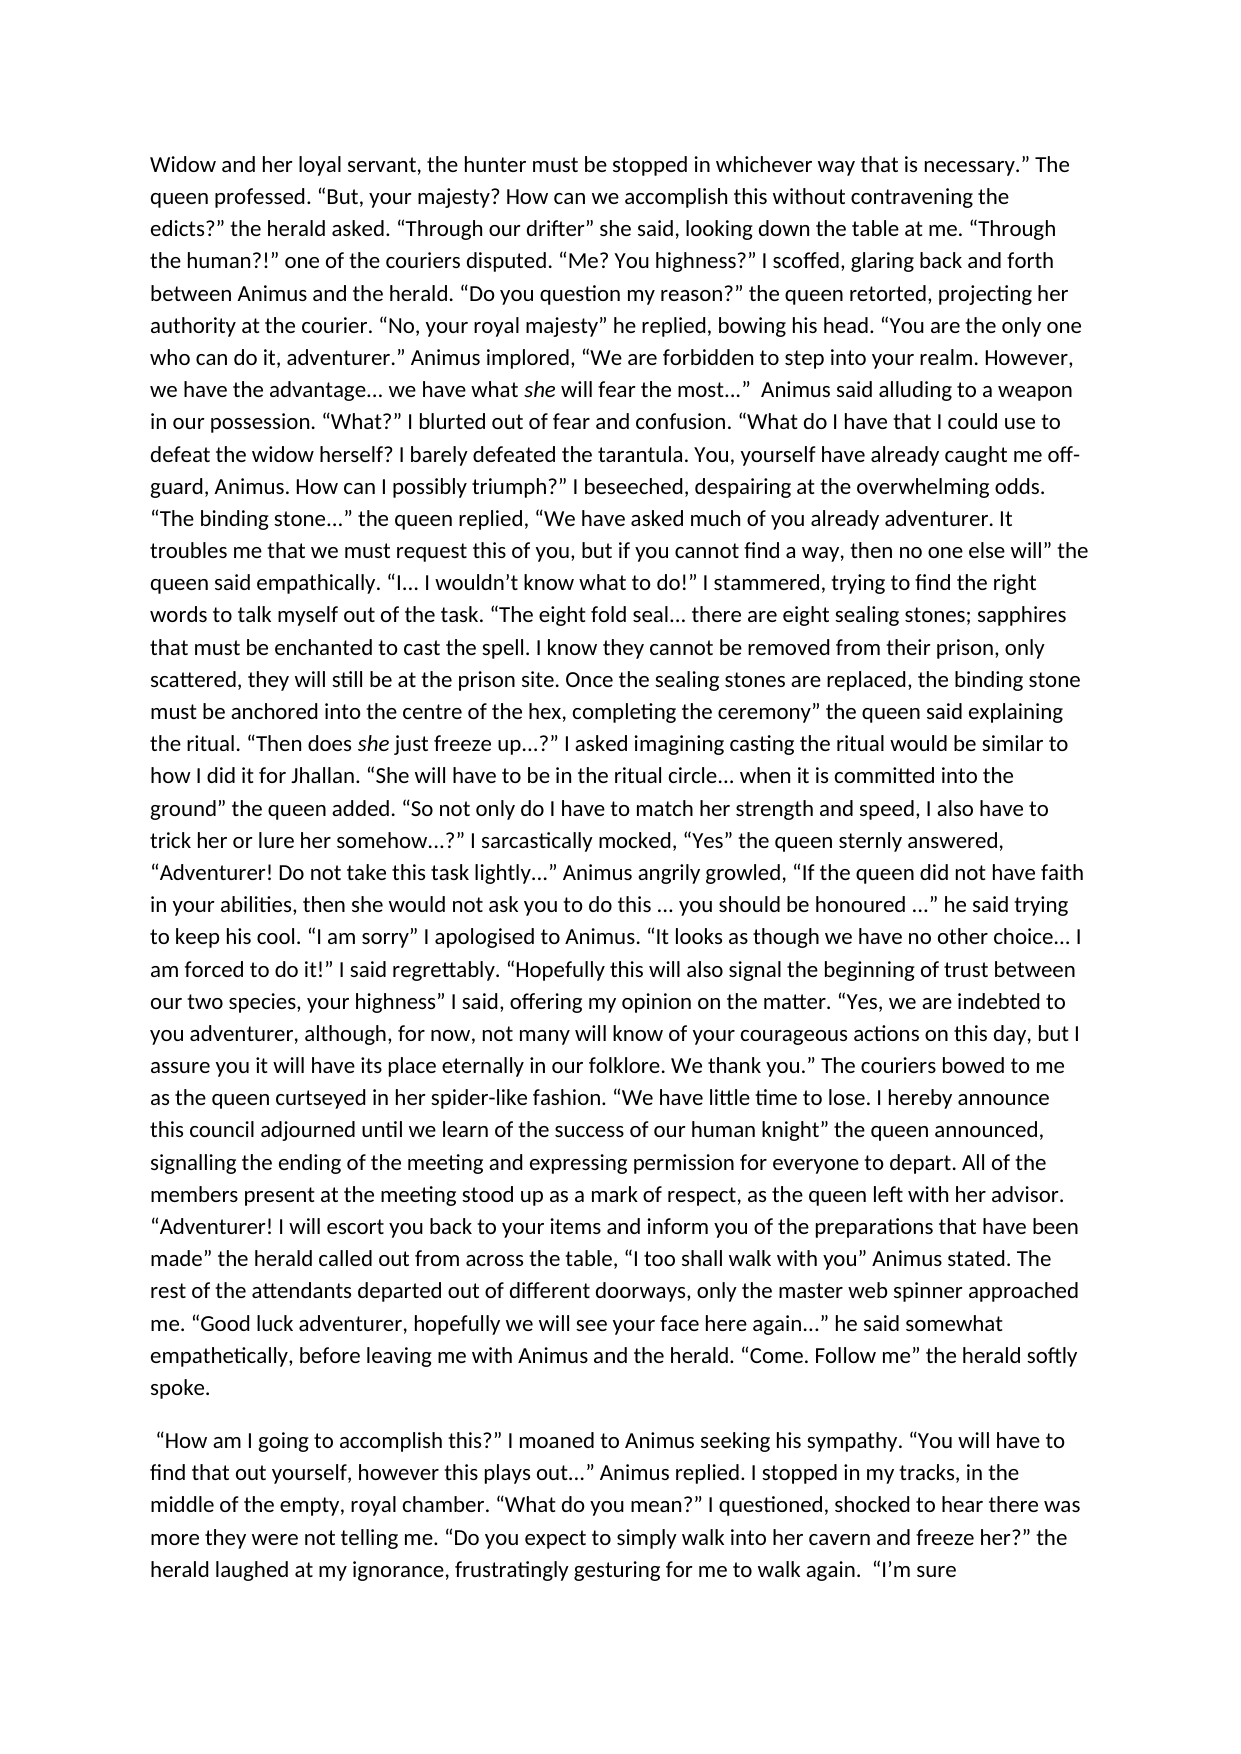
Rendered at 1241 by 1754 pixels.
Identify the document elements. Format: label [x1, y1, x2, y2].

text [150, 1426, 1090, 1583]
text [150, 150, 1090, 1401]
